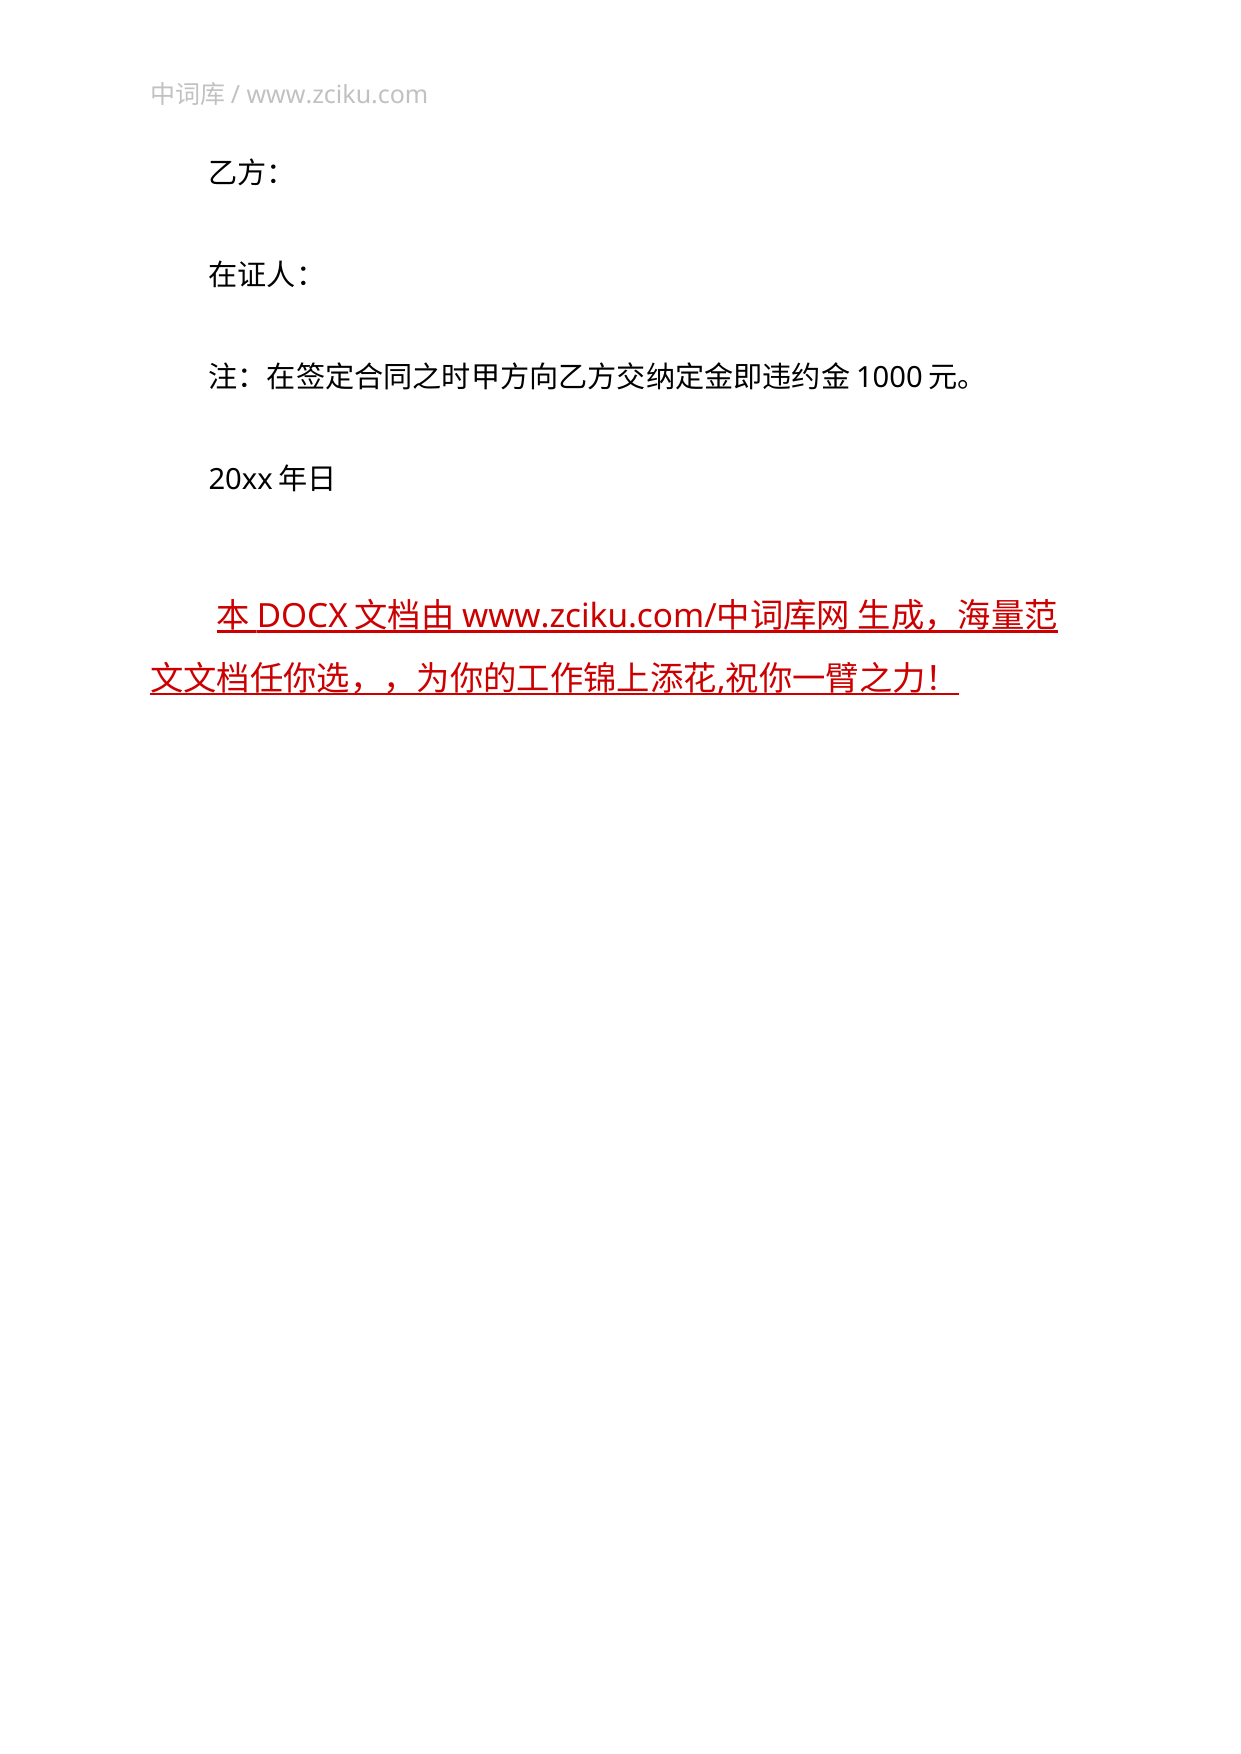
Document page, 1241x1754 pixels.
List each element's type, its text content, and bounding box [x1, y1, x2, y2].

text 在证人： [150, 252, 1090, 294]
text 乙方： [150, 150, 1090, 192]
text 本DOCX文档由 www.zciku.com/中词库网 生成，海量范文文档任你选，，为你的工作锦上添花,祝你一臂之力！ [150, 589, 1090, 700]
text 20xx年日 [150, 456, 1090, 498]
text 注：在签定合同之时甲方向乙方交纳定金即违约金1000元。 [150, 353, 1090, 396]
